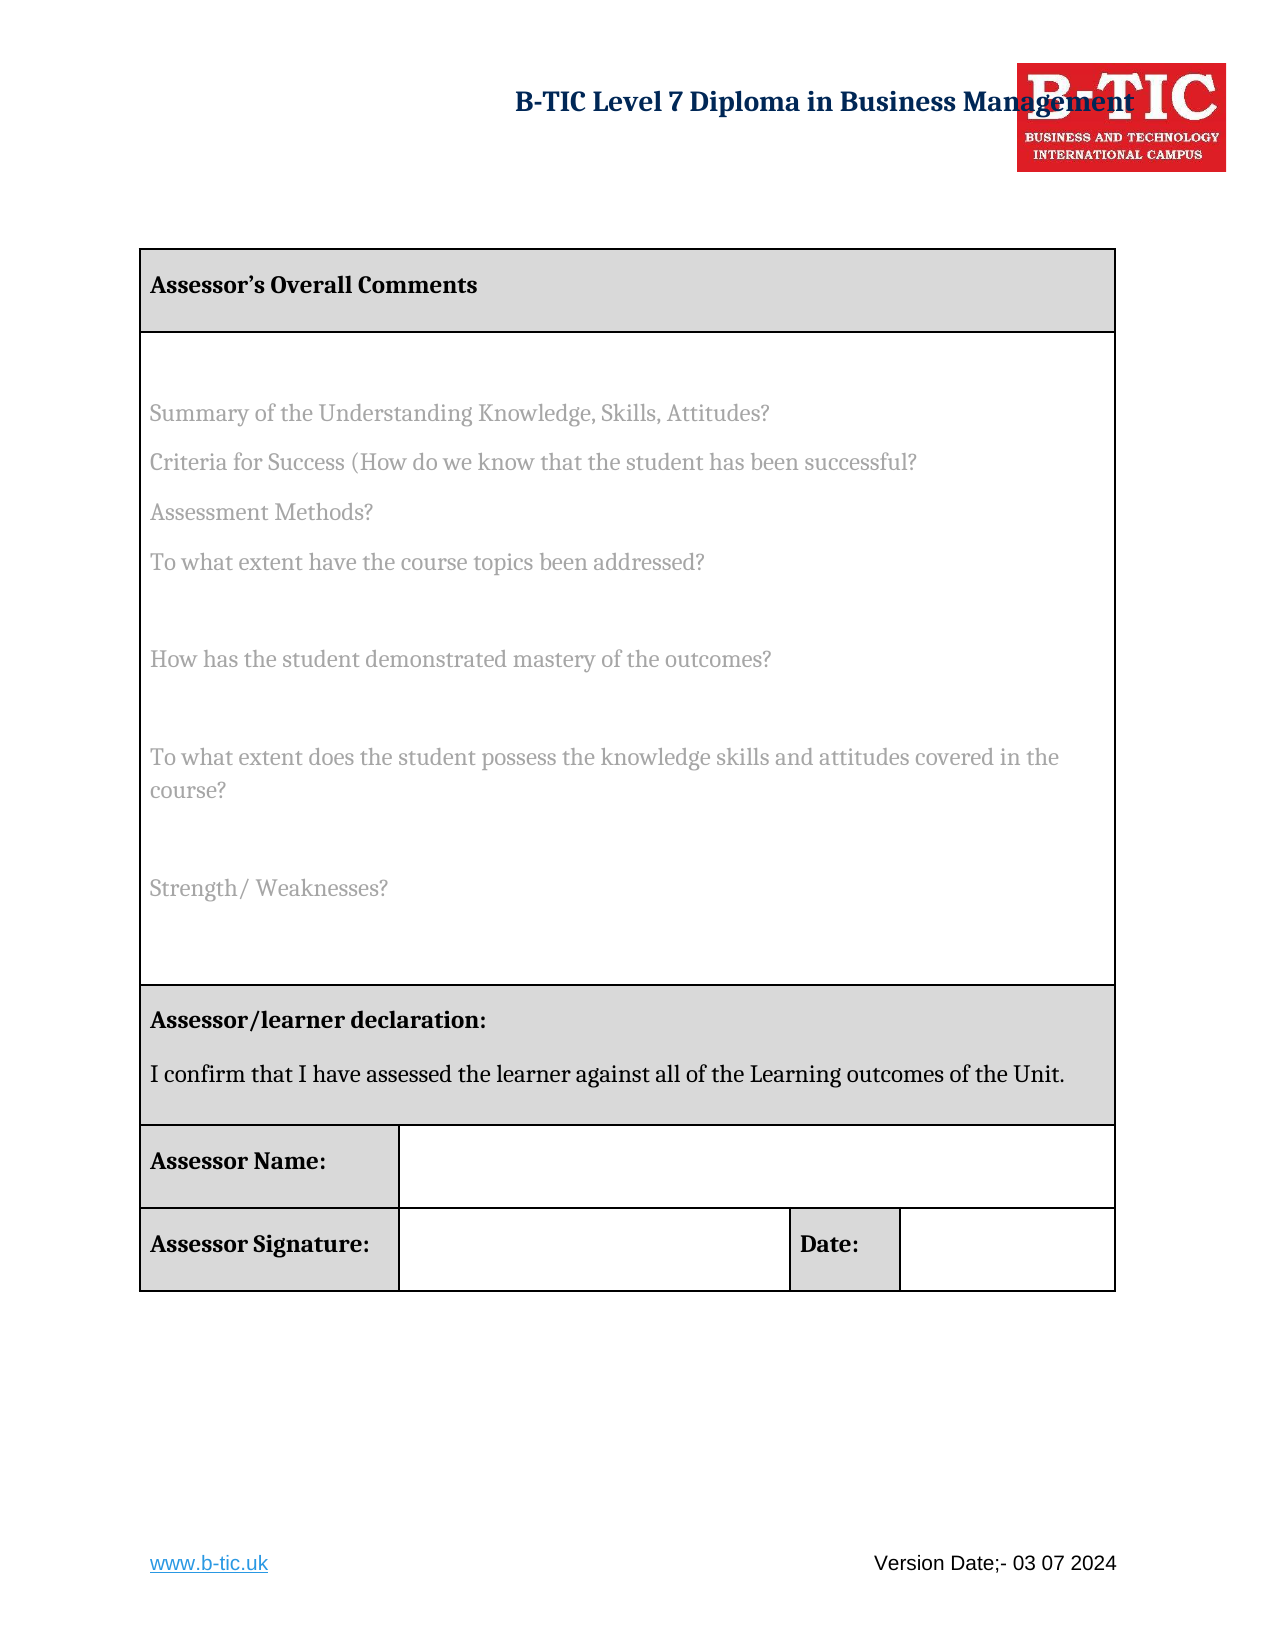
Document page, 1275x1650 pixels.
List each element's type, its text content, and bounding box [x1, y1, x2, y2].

picture [1017, 63, 1227, 172]
table_cell [901, 1209, 1114, 1290]
table_header Assessor’s Overall Comments [141, 250, 1114, 331]
table_cell [400, 1209, 789, 1290]
table_cell Assessor/learner declaration: I confirm that I have assessed the learner against all of the Learning outcomes of the Unit. [141, 986, 1114, 1124]
table_cell Assessor Signature: [141, 1209, 398, 1290]
table_cell [400, 1126, 1114, 1207]
table_cell Assessor Name: [141, 1126, 398, 1207]
table_cell Summary of the Understanding Knowledge, Skills, Attitudes? Criteria for Success (How do we know that the student has been successful? Assessment Methods? To what extent have the course topics been addressed? How has the student demonstrated mastery of the outcomes? To what extent does the student possess the knowledge skills and attitudes covered in the course? Strength/ Weaknesses? [141, 333, 1114, 983]
table_cell Date: [791, 1209, 899, 1290]
